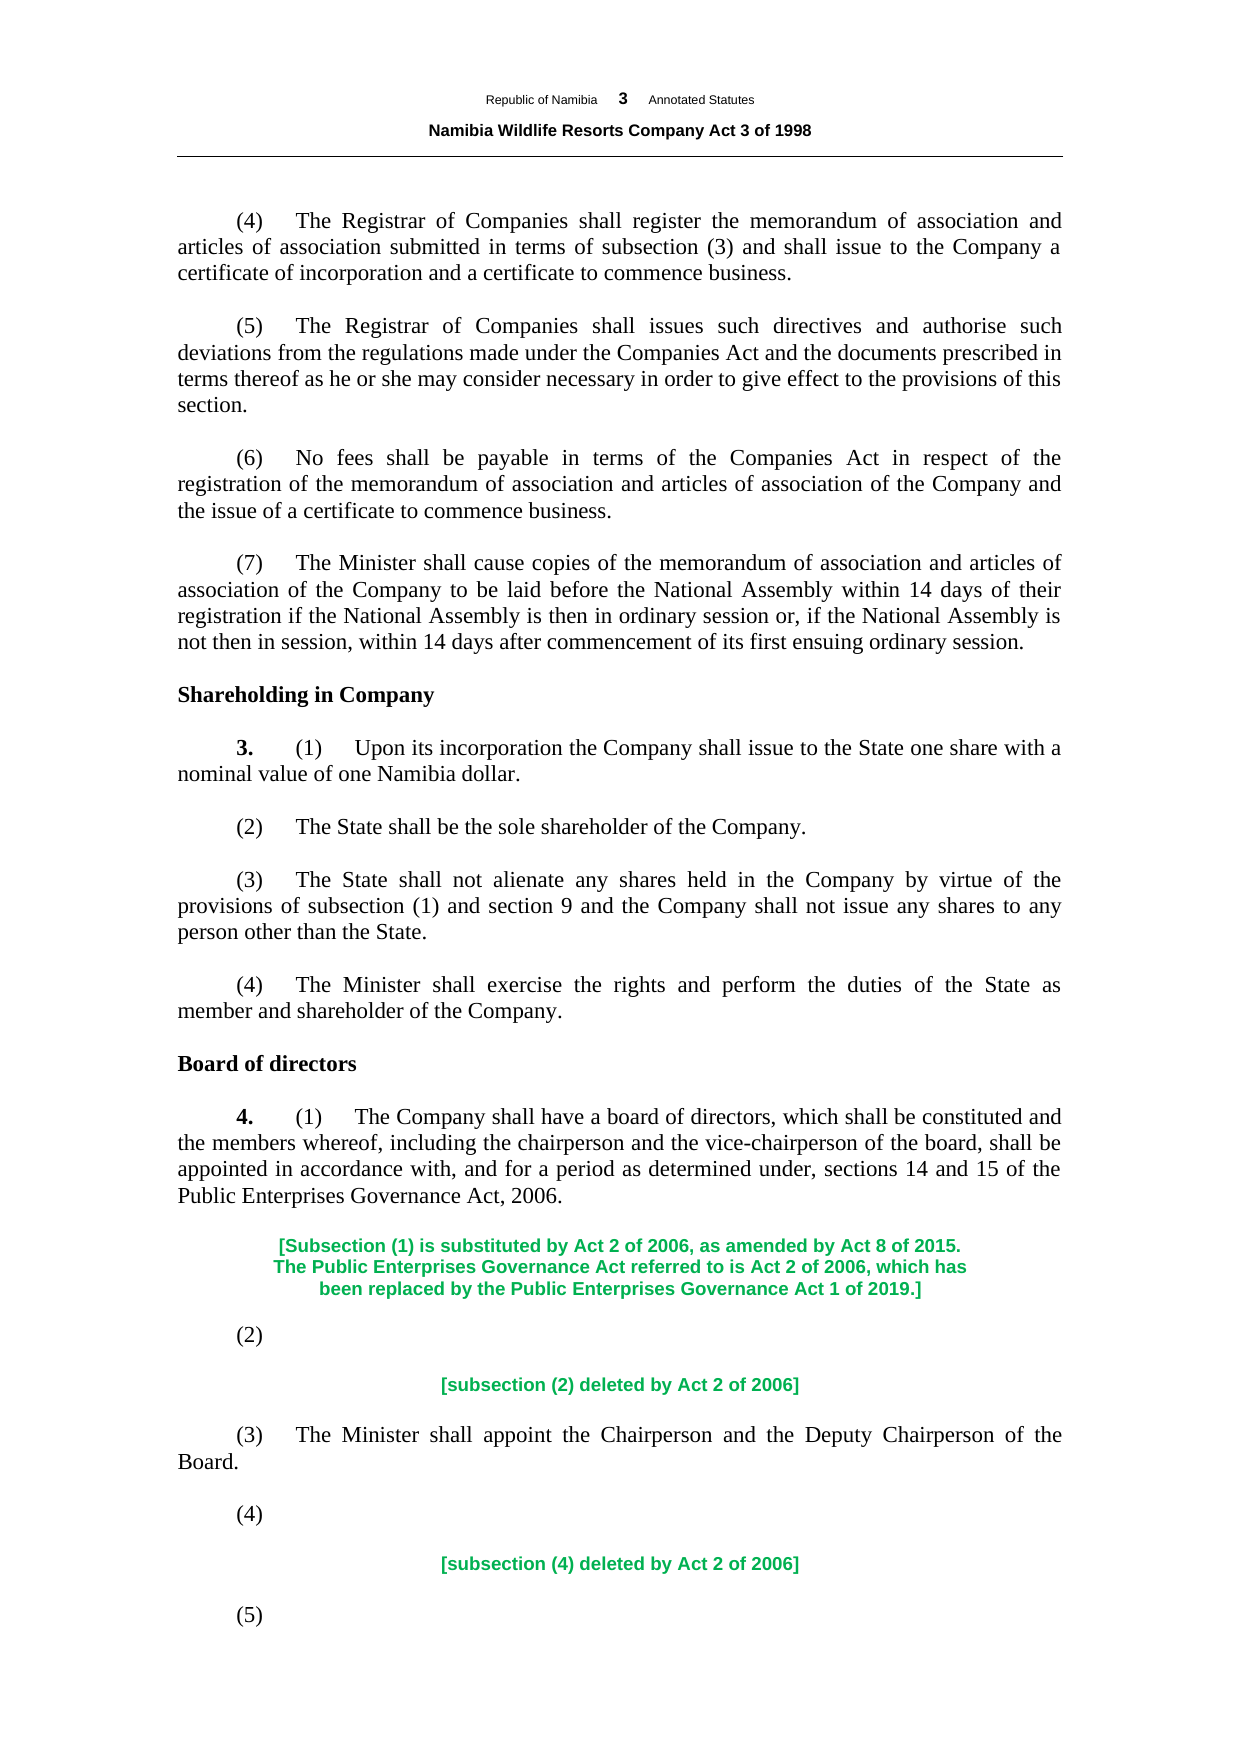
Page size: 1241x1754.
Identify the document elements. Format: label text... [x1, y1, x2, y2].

text (2) The State shall be the sole shareholder of the Company. [177, 813, 1063, 839]
text (4) [177, 1501, 1063, 1527]
text 4. (1) The Company shall have a board of directors, which shall be constituted and the members whereof, including the chairperson and the vice-chairperson of the board, shall be appointed in accordance with, and for a period as determined under, sections 14 and 15 of the Public Enterprises Governance Act, 2006. [177, 1103, 1063, 1208]
text been replaced by the Public Enterprises Governance Act 1 of 2019.] [177, 1278, 1063, 1299]
text (5) The Registrar of Companies shall issues such directives and authorise such deviations from the regulations made under the Companies Act and the documents prescribed in terms thereof as he or she may consider necessary in order to give effect to the provisions of this section. [177, 312, 1063, 418]
text (6) No fees shall be payable in terms of the Companies Act in respect of the registration of the memorandum of association and articles of association of the Company and the issue of a certificate to commence business. [177, 444, 1063, 523]
text The Public Enterprises Governance Act referred to is Act 2 of 2006, which has [177, 1256, 1063, 1278]
text (2) [177, 1321, 1063, 1347]
text (3) The State shall not alienate any shares held in the Company by virtue of the provisions of subsection (1) and section 9 and the Company shall not issue any shares to any person other than the State. [177, 866, 1063, 945]
text (3) The Minister shall appoint the Chairperson and the Deputy Chairperson of the Board. [177, 1421, 1063, 1474]
text (7) The Minister shall cause copies of the memorandum of association and articles of association of the Company to be laid before the National Assembly within 14 days of their registration if the National Assembly is then in ordinary session or, if the National Assembly is not then in session, within 14 days after commencement of its first ensuing ordinary session. [177, 549, 1063, 655]
text [subsection (4) deleted by Act 2 of 2006] [177, 1553, 1063, 1575]
text (4) The Registrar of Companies shall register the memorandum of association and articles of association submitted in terms of subsection (3) and shall issue to the Company a certificate of incorporation and a certificate to commence business. [177, 207, 1063, 286]
text 3. (1) Upon its incorporation the Company shall issue to the State one share with a nominal value of one Namibia dollar. [177, 734, 1063, 787]
text Shareholding in Company [177, 681, 1063, 707]
text (4) The Minister shall exercise the rights and perform the duties of the State as member and shareholder of the Company. [177, 971, 1063, 1024]
text [subsection (2) deleted by Act 2 of 2006] [177, 1373, 1063, 1395]
text (5) [177, 1601, 1063, 1627]
text [Subsection (1) is substituted by Act 2 of 2006, as amended by Act 8 of 2015. [177, 1234, 1063, 1256]
text Board of directors [177, 1050, 1063, 1076]
